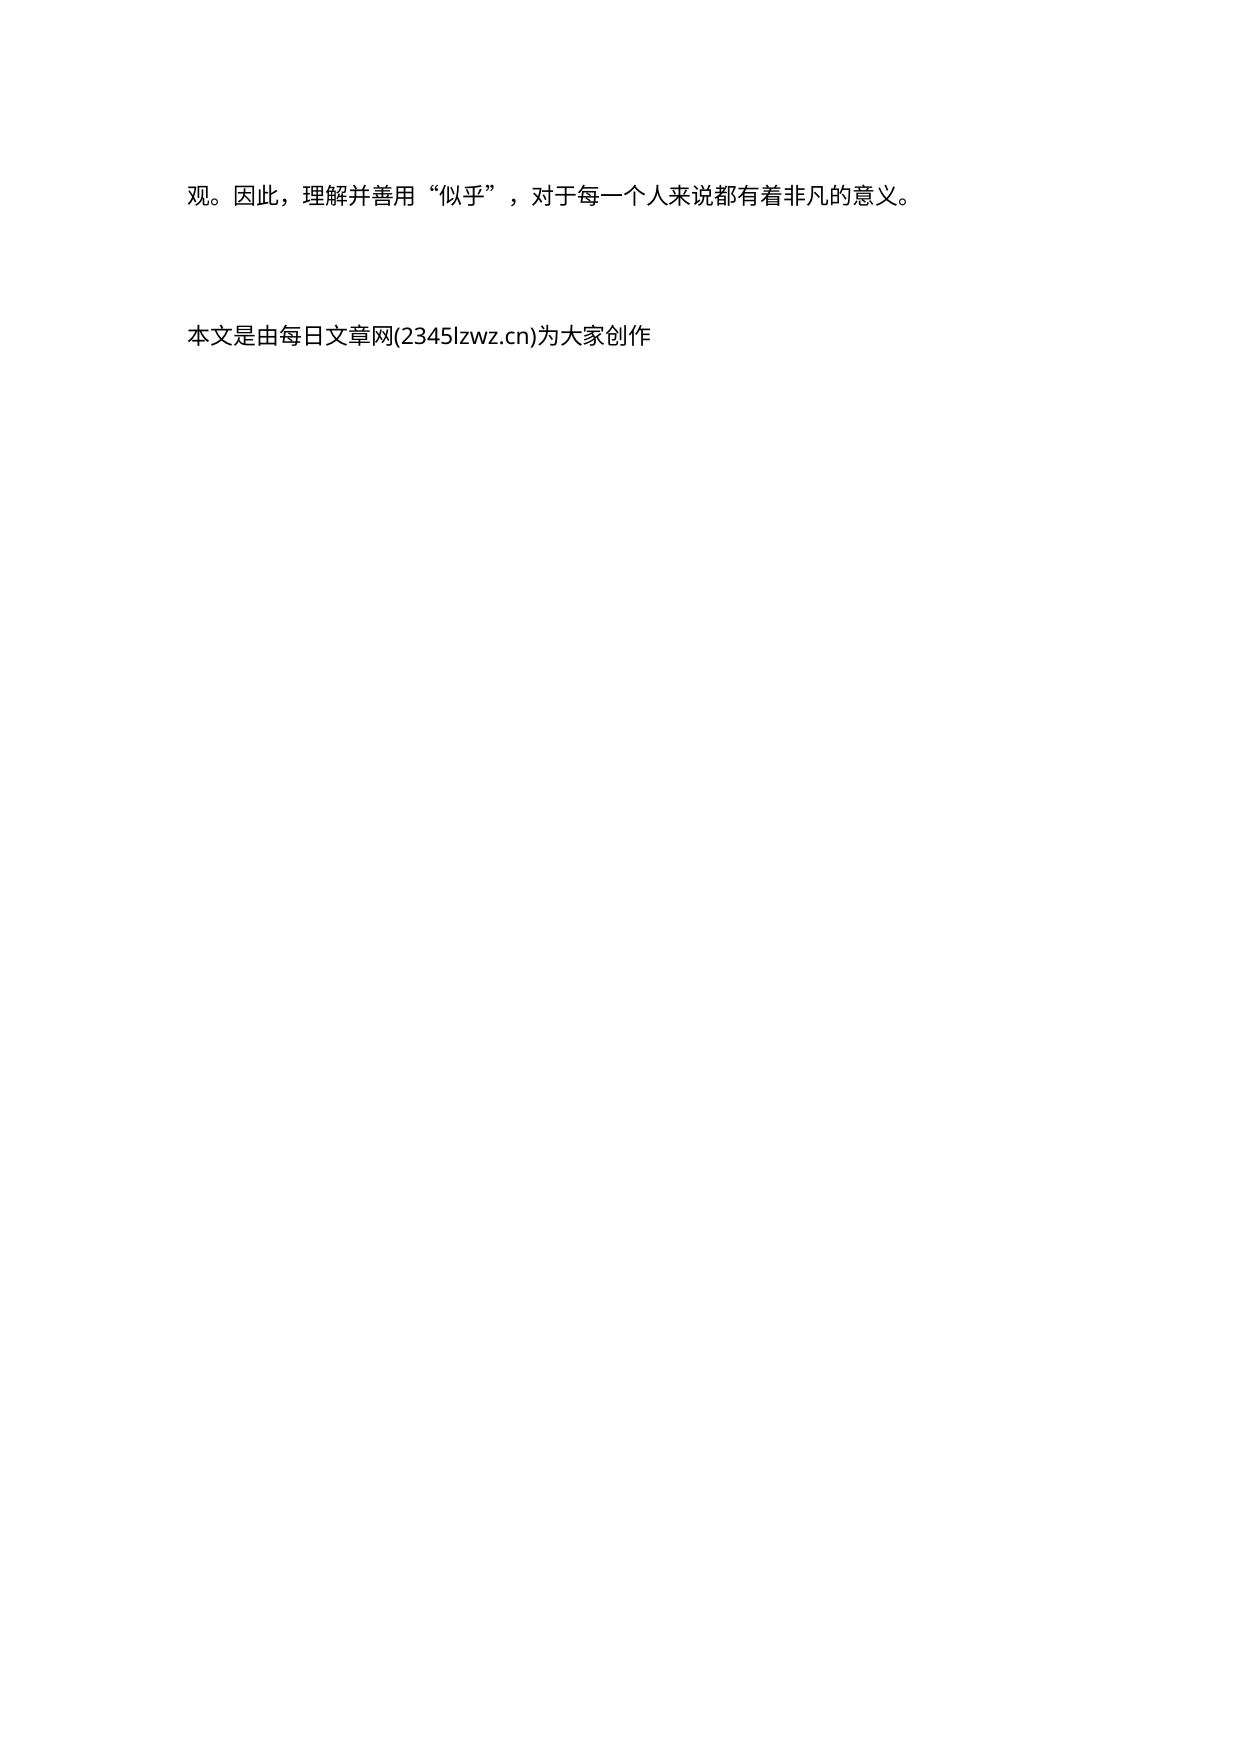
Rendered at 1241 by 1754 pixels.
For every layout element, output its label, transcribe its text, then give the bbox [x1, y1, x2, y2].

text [187, 162, 1053, 227]
text 本文是由每日文章网(2345lzwz.cn)为大家创作 [187, 302, 1053, 367]
